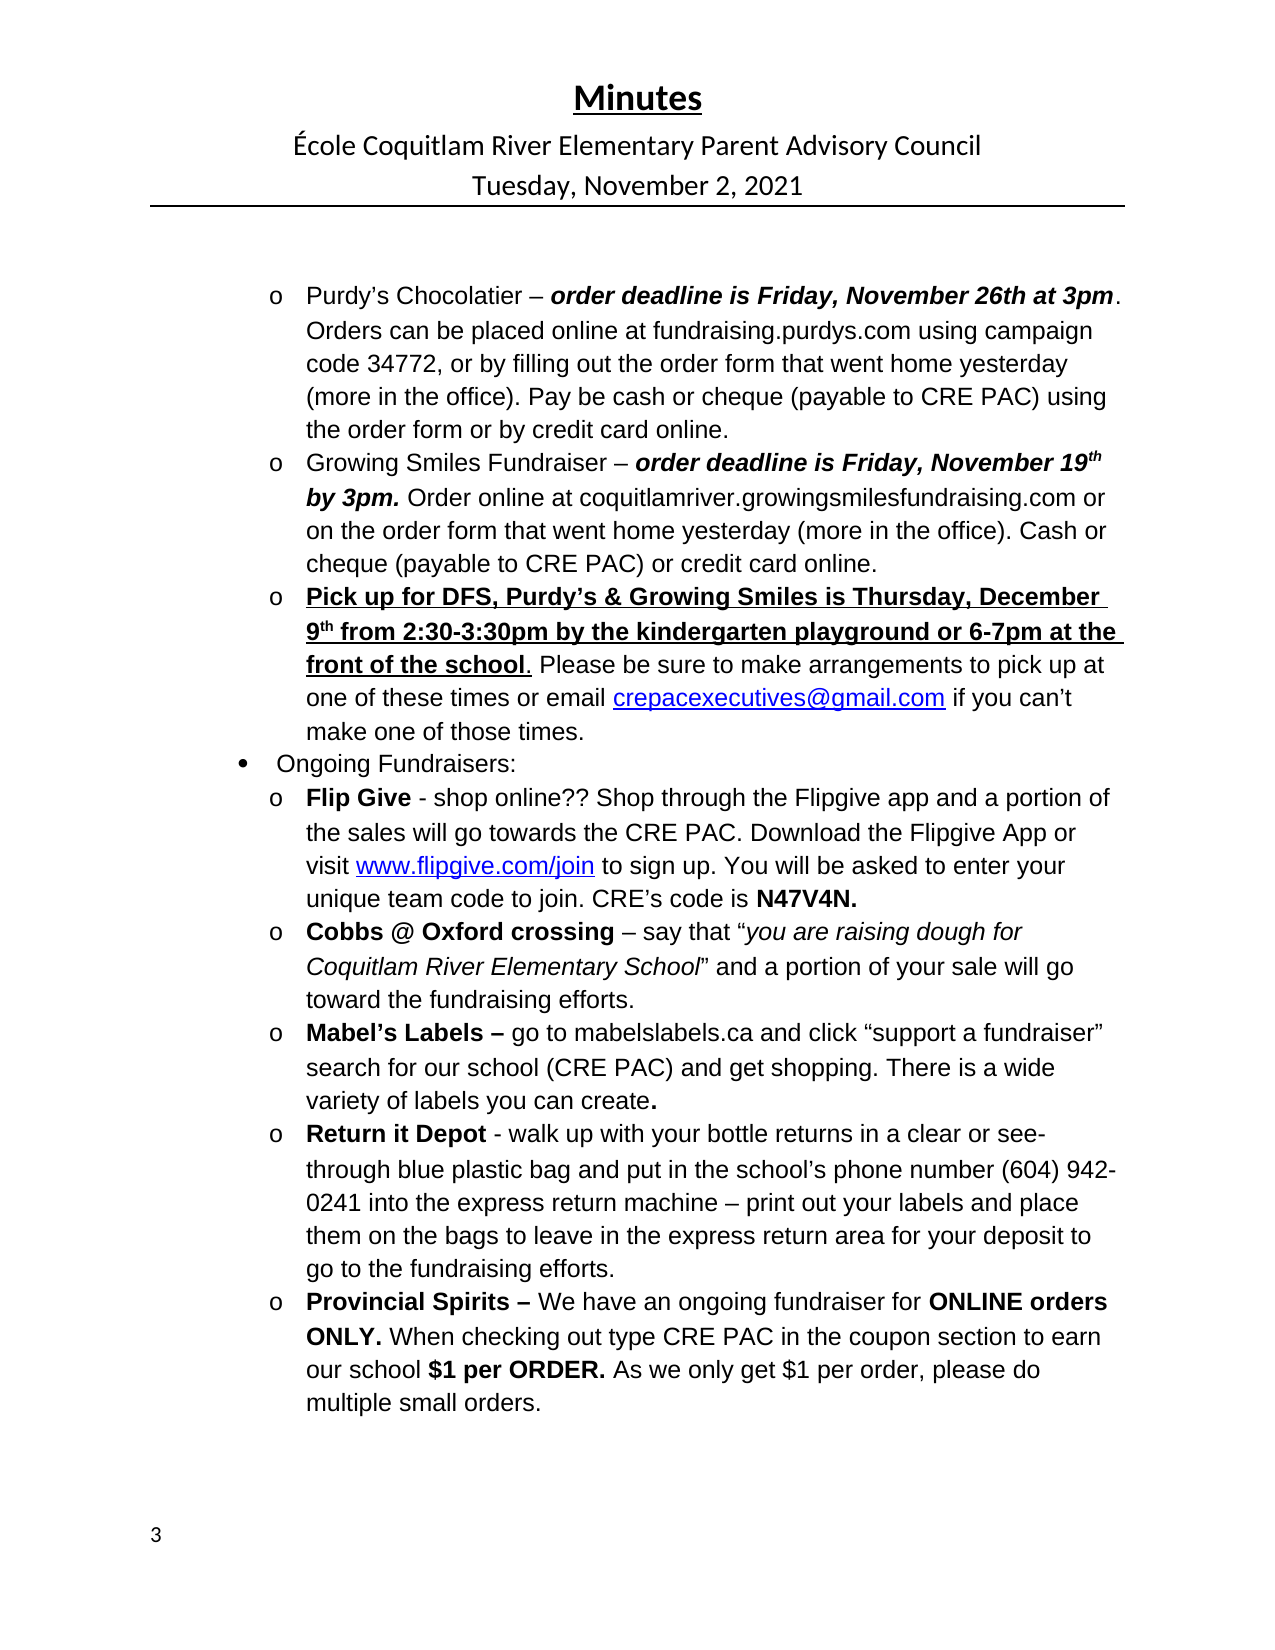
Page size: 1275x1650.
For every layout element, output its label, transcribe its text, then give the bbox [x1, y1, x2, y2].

list Return it Depot - walk up with your bottle returns in a clear or see-through blue plastic bag and put in the school’s phone number (604) 942-0241 into the express return machine – print out your labels and place them on the bags to leave in the express return area for your deposit to go to the fundraising efforts. [268, 1119, 1125, 1282]
list Mabel’s Labels – go to mabelslabels.ca and click “support a fundraiser” search for our school (CRE PAC) and get shopping. There is a wide variety of labels you can create. [268, 1018, 1125, 1115]
list Provincial Spirits – We have an ongoing fundraiser for ONLINE orders ONLY. When checking out type CRE PAC in the coupon section to earn our school $1 per ORDER. As we only get $1 per order, please do multiple small orders. [268, 1287, 1125, 1417]
list Pick up for DFS, Purdy’s & Growing Smiles is Thursday, December 9th from 2:30-3:30pm by the kindergarten playground or 6-7pm at the front of the school. Please be sure to make arrangements to pick up at one of these times or email crepacexecutives@gmail.com if you can’t make one of those times. [268, 582, 1125, 745]
list Purdy’s Chocolatier – order deadline is Friday, November 26th at 3pm. Orders can be placed online at fundraising.purdys.com using campaign code 34772, or by filling out the order form that went home yesterday (more in the office). Pay be cash or cheque (payable to CRE PAC) using the order form or by credit card online. [268, 281, 1125, 444]
list Ongoing Fundraisers: [239, 749, 1125, 778]
list Flip Give - shop online?? Shop through the Flipgive app and a portion of the sales will go towards the CRE PAC. Download the Flipgive App or visit www.flipgive.com/join to sign up. You will be asked to enter your unique team code to join. CRE’s code is N47V4N. [268, 783, 1125, 913]
list Growing Smiles Fundraiser – order deadline is Friday, November 19th by 3pm. Order online at coquitlamriver.growingsmilesfundraising.com or on the order form that went home yesterday (more in the office). Cash or cheque (payable to CRE PAC) or credit card online. [268, 448, 1125, 578]
list Cobbs @ Oxford crossing – say that “you are raising dough for Coquitlam River Elementary School” and a portion of your sale will go toward the fundraising efforts. [268, 917, 1125, 1014]
